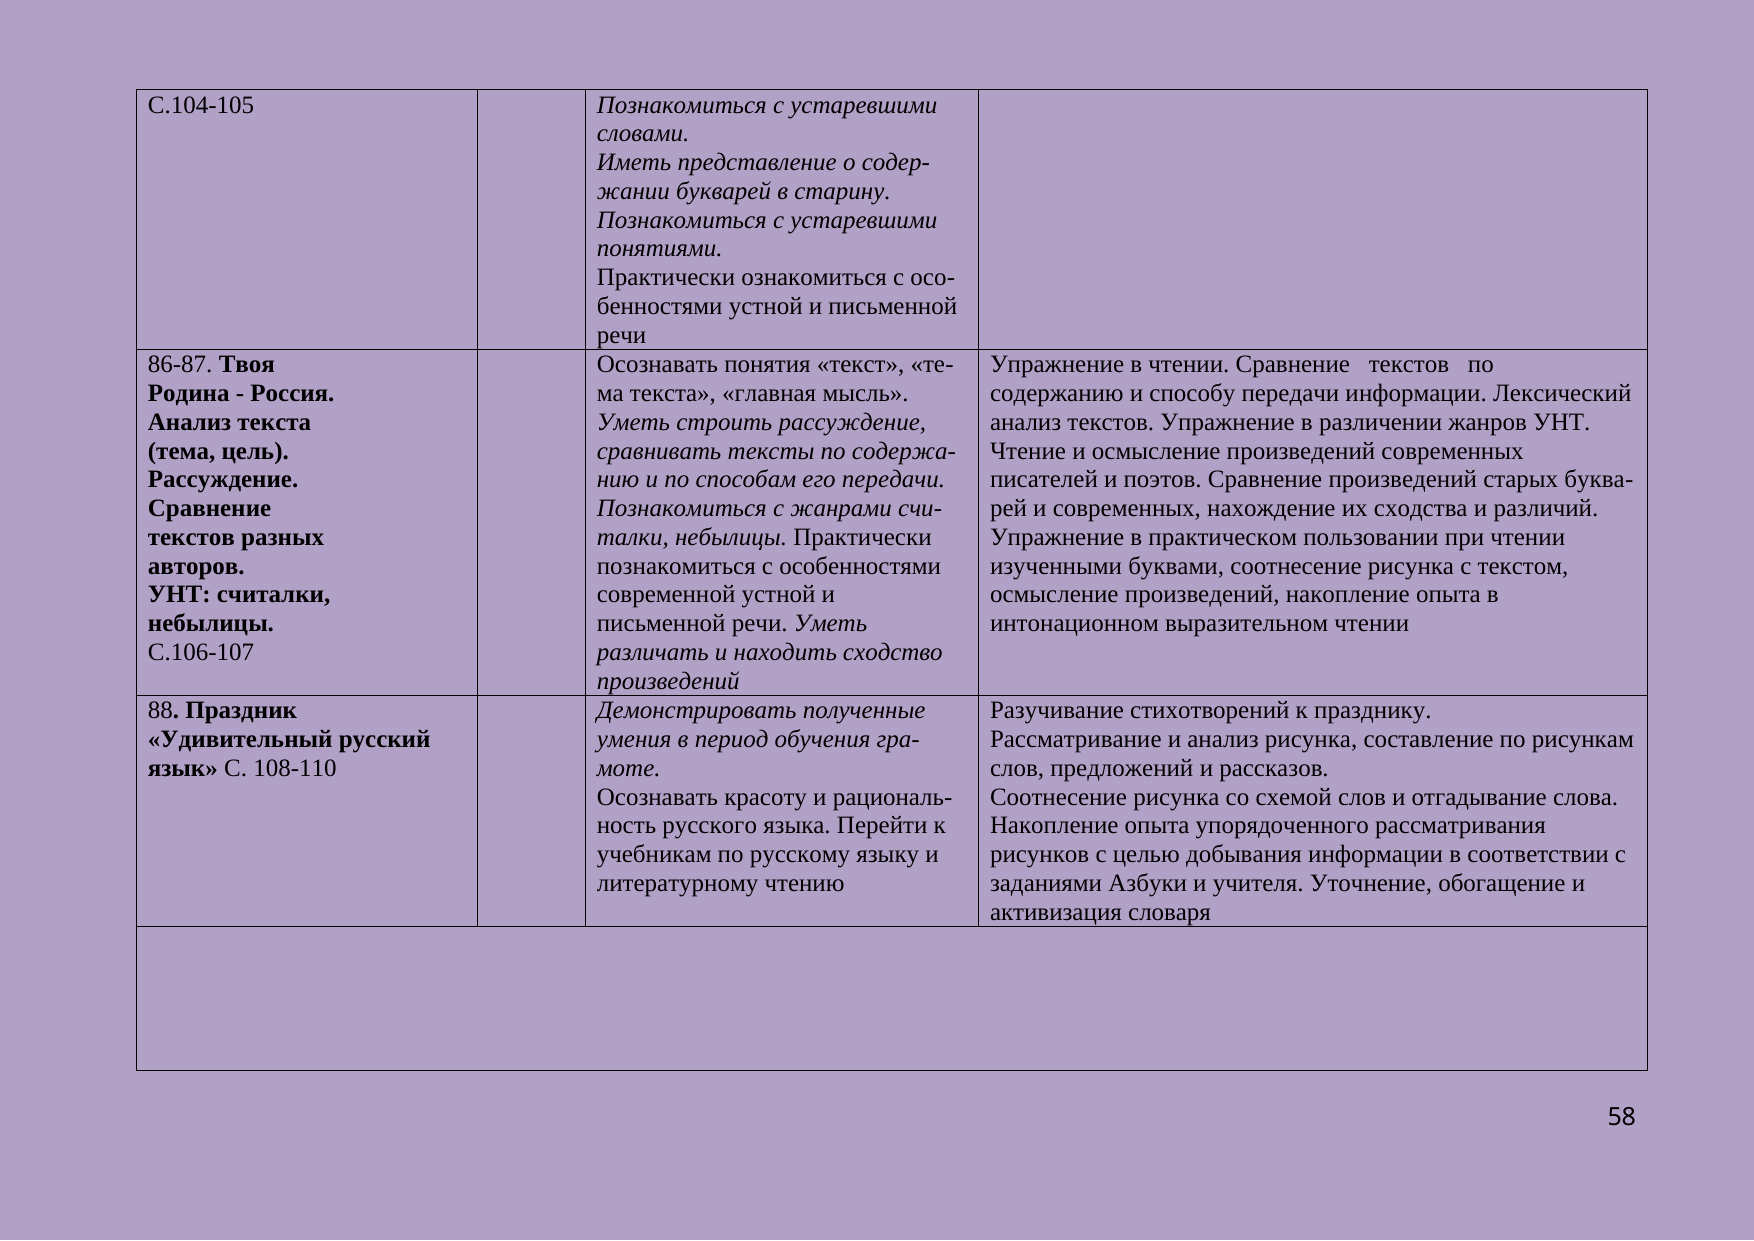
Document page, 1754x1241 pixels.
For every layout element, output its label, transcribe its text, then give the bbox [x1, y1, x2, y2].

table_cell [478, 696, 585, 926]
table_cell Осознавать понятия «текст», «тема текста», «главная мысль». Уметь строить рассуждение, сравнивать тексты по содержанию и по способам его передачи. Познакомиться с жанрами считалки, небылицы. Практически познакомиться с особенностями современной устной и письменной речи. Уметь различать и находить сходство произведений [586, 350, 978, 694]
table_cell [979, 90, 1647, 348]
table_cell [137, 927, 1647, 1070]
table_cell Упражнение в чтении. Сравнение текстов по содержанию и способу передачи информации. Лексический анализ текстов. Упражнение в различении жанров УНТ. Чтение и осмысление произведений современных писателей и поэтов. Сравнение произведений старых букварей и современных, нахождение их сходства и различий. Упражнение в практическом пользовании при чтении изученными буквами, соотнесение рисунка с текстом, осмысление произведений, накопление опыта в интонационном выразительном чтении [979, 350, 1647, 694]
table_cell [478, 350, 585, 694]
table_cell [586, 90, 978, 348]
table_cell Разучивание стихотворений к празднику. Рассматривание и анализ рисунка, составление по рисункам слов, предложений и рассказов. Соотнесение рисунка со схемой слов и отгадывание слова. Накопление опыта упорядоченного рассматривания рисунков с целью добывания информации в соответствии с заданиями Азбуки и учителя. Уточнение, обогащение и активизация словаря [979, 696, 1647, 926]
table_cell Демонстрировать полученные умения в период обучения грамоте. Осознавать красоту и рациональность русского языка. Перейти к учебникам по русскому языку и литературному чтению [586, 696, 978, 926]
table_cell [478, 90, 585, 348]
table_cell 86-87. Твоя Родина - Россия. Анализ текста (тема, цель). Рассуждение. Сравнение текстов разных авторов. УНТ: считалки, небылицы. С.106-107 [137, 350, 477, 694]
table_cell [137, 90, 477, 348]
table_cell 88. Праздник «Удивительный русский язык» С. 108-110 [137, 696, 477, 926]
